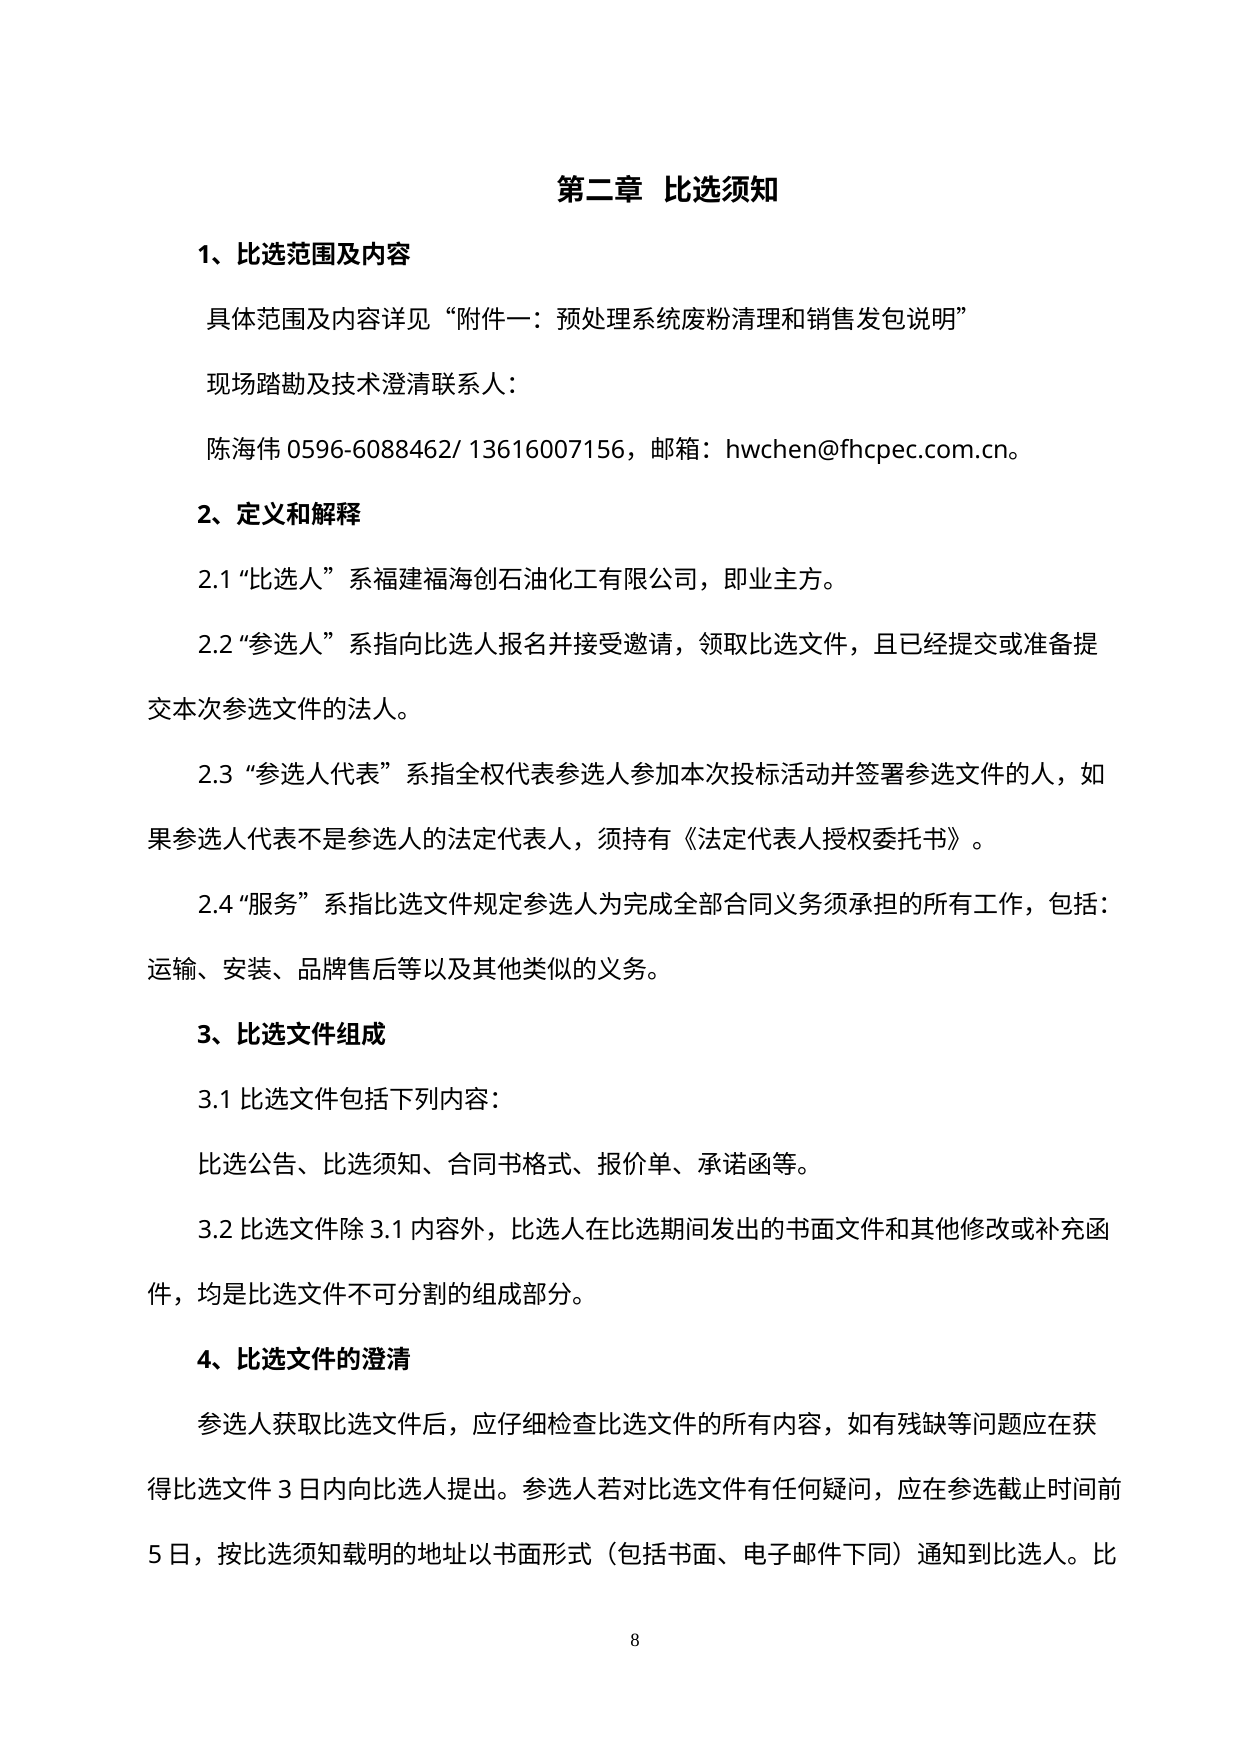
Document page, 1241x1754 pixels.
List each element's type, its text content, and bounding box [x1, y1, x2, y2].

text 2.3 “参选人代表”系指全权代表参选人参加本次投标活动并签署参选文件的人，如果参选人代表不是参选人的法定代表人，须持有《法定代表人授权委托书》。 [148, 740, 1122, 870]
text 3.1 比选文件包括下列内容： [148, 1065, 1122, 1130]
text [148, 1390, 1122, 1585]
text 陈海伟 0596-6088462/ 13616007156，邮箱：hwchen@fhcpec.com.cn。 [148, 415, 1122, 480]
text 1、比选范围及内容 [148, 220, 1122, 285]
text 3、比选文件组成 [148, 1000, 1122, 1065]
text 4、比选文件的澄清 [148, 1325, 1122, 1390]
text 比选公告、比选须知、合同书格式、报价单、承诺函等。 [148, 1130, 1122, 1195]
text 第二章 比选须知 [148, 155, 1122, 220]
text 2.4 “服务”系指比选文件规定参选人为完成全部合同义务须承担的所有工作，包括：运输、安装、品牌售后等以及其他类似的义务。 [148, 870, 1122, 1000]
text 2.2 “参选人”系指向比选人报名并接受邀请，领取比选文件，且已经提交或准备提交本次参选文件的法人。 [148, 610, 1122, 740]
text 现场踏勘及技术澄清联系人： [148, 350, 1122, 415]
text 2.1 “比选人”系福建福海创石油化工有限公司，即业主方。 [148, 545, 1122, 610]
text 3.2 比选文件除3.1内容外，比选人在比选期间发出的书面文件和其他修改或补充函件，均是比选文件不可分割的组成部分。 [148, 1195, 1122, 1325]
text 2、定义和解释 [148, 480, 1122, 545]
text 具体范围及内容详见“附件一：预处理系统废粉清理和销售发包说明” [148, 285, 1122, 350]
